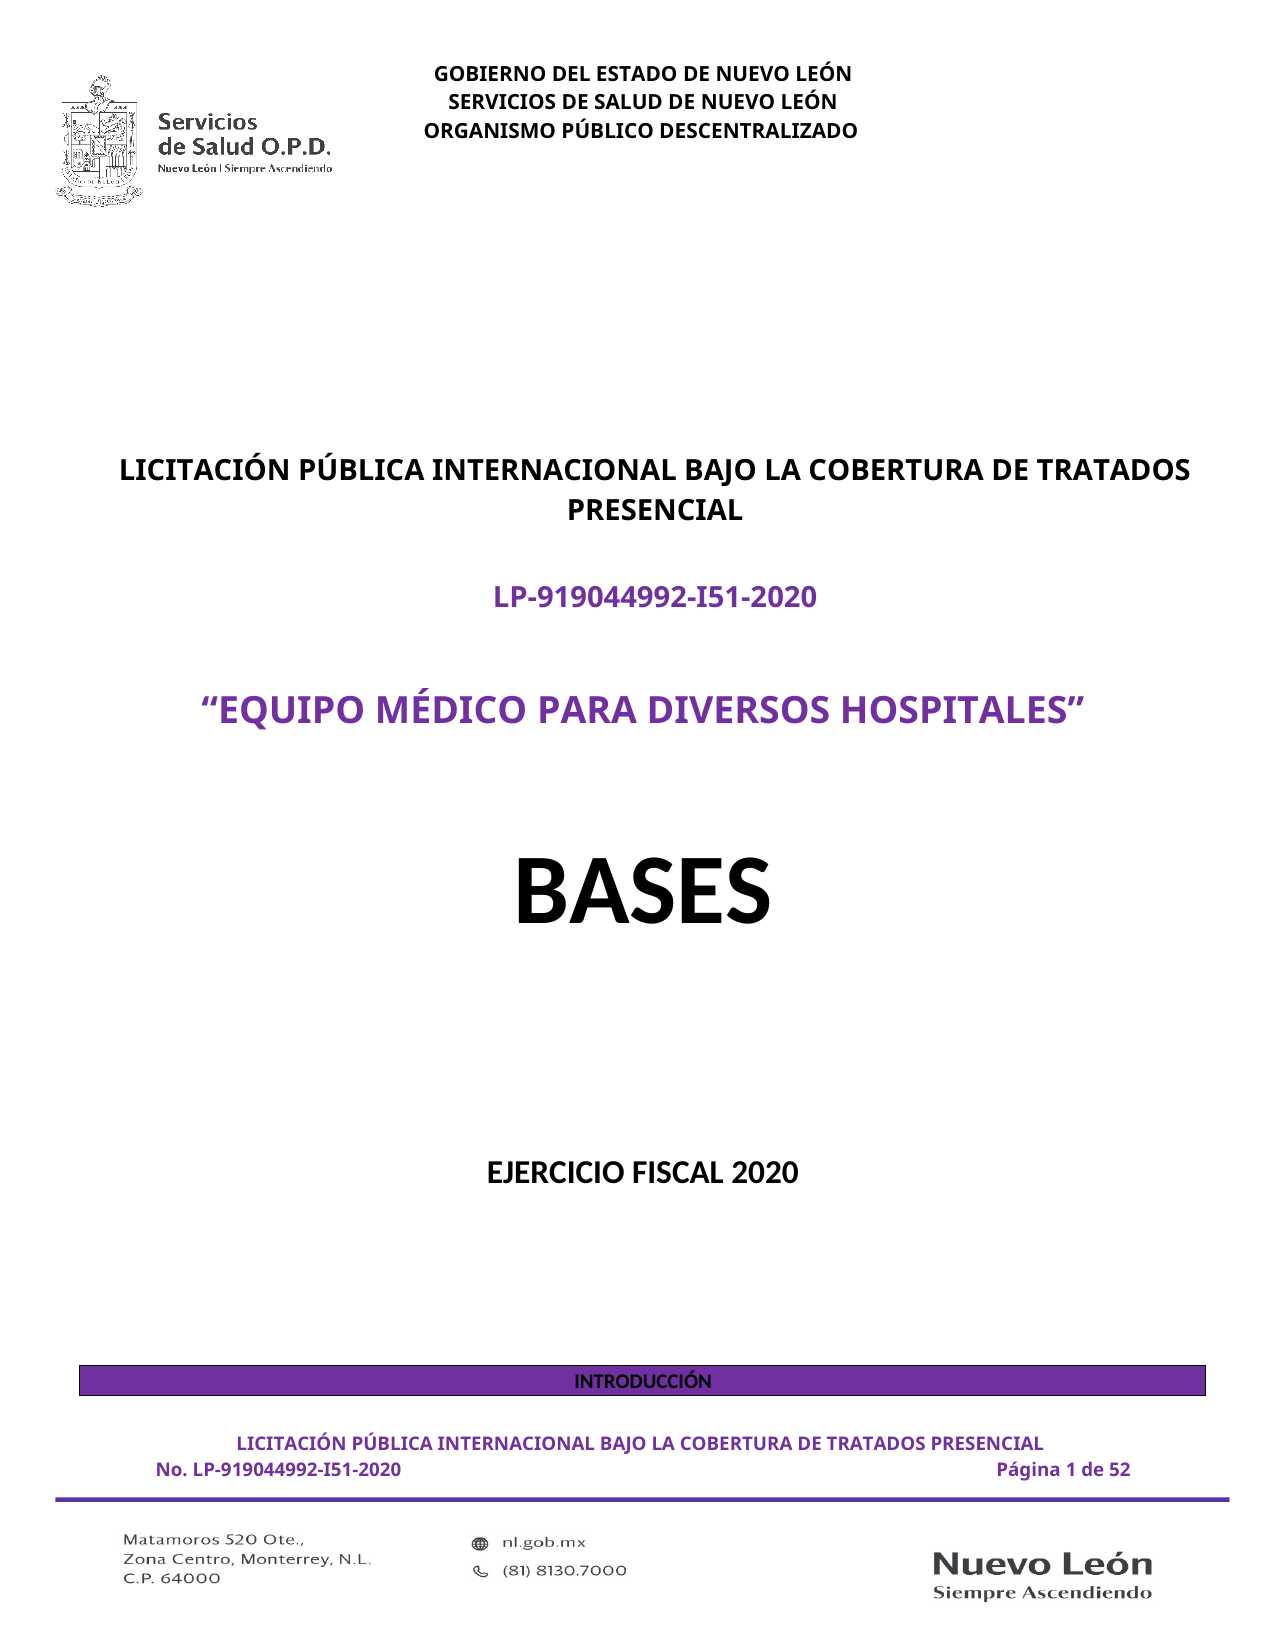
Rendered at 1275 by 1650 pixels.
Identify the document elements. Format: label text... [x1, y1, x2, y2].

picture [20, 18, 367, 263]
text EJERCICIO FISCAL 2020 [89, 1151, 1197, 1192]
text BASES [89, 826, 1197, 948]
text “EQUIPO MÉDICO PARA DIVERSOS HOSPITALES” [89, 683, 1197, 734]
text INTRODUCCIÓN [80, 1366, 1205, 1395]
picture [50, 1492, 1230, 1609]
subtitle LICITACIÓN PÚBLICA INTERNACIONAL BAJO LA COBERTURA DE TRATADOS PRESENCIAL [89, 449, 1221, 528]
subtitle LP-919044992-I51-2020 [89, 577, 1221, 616]
